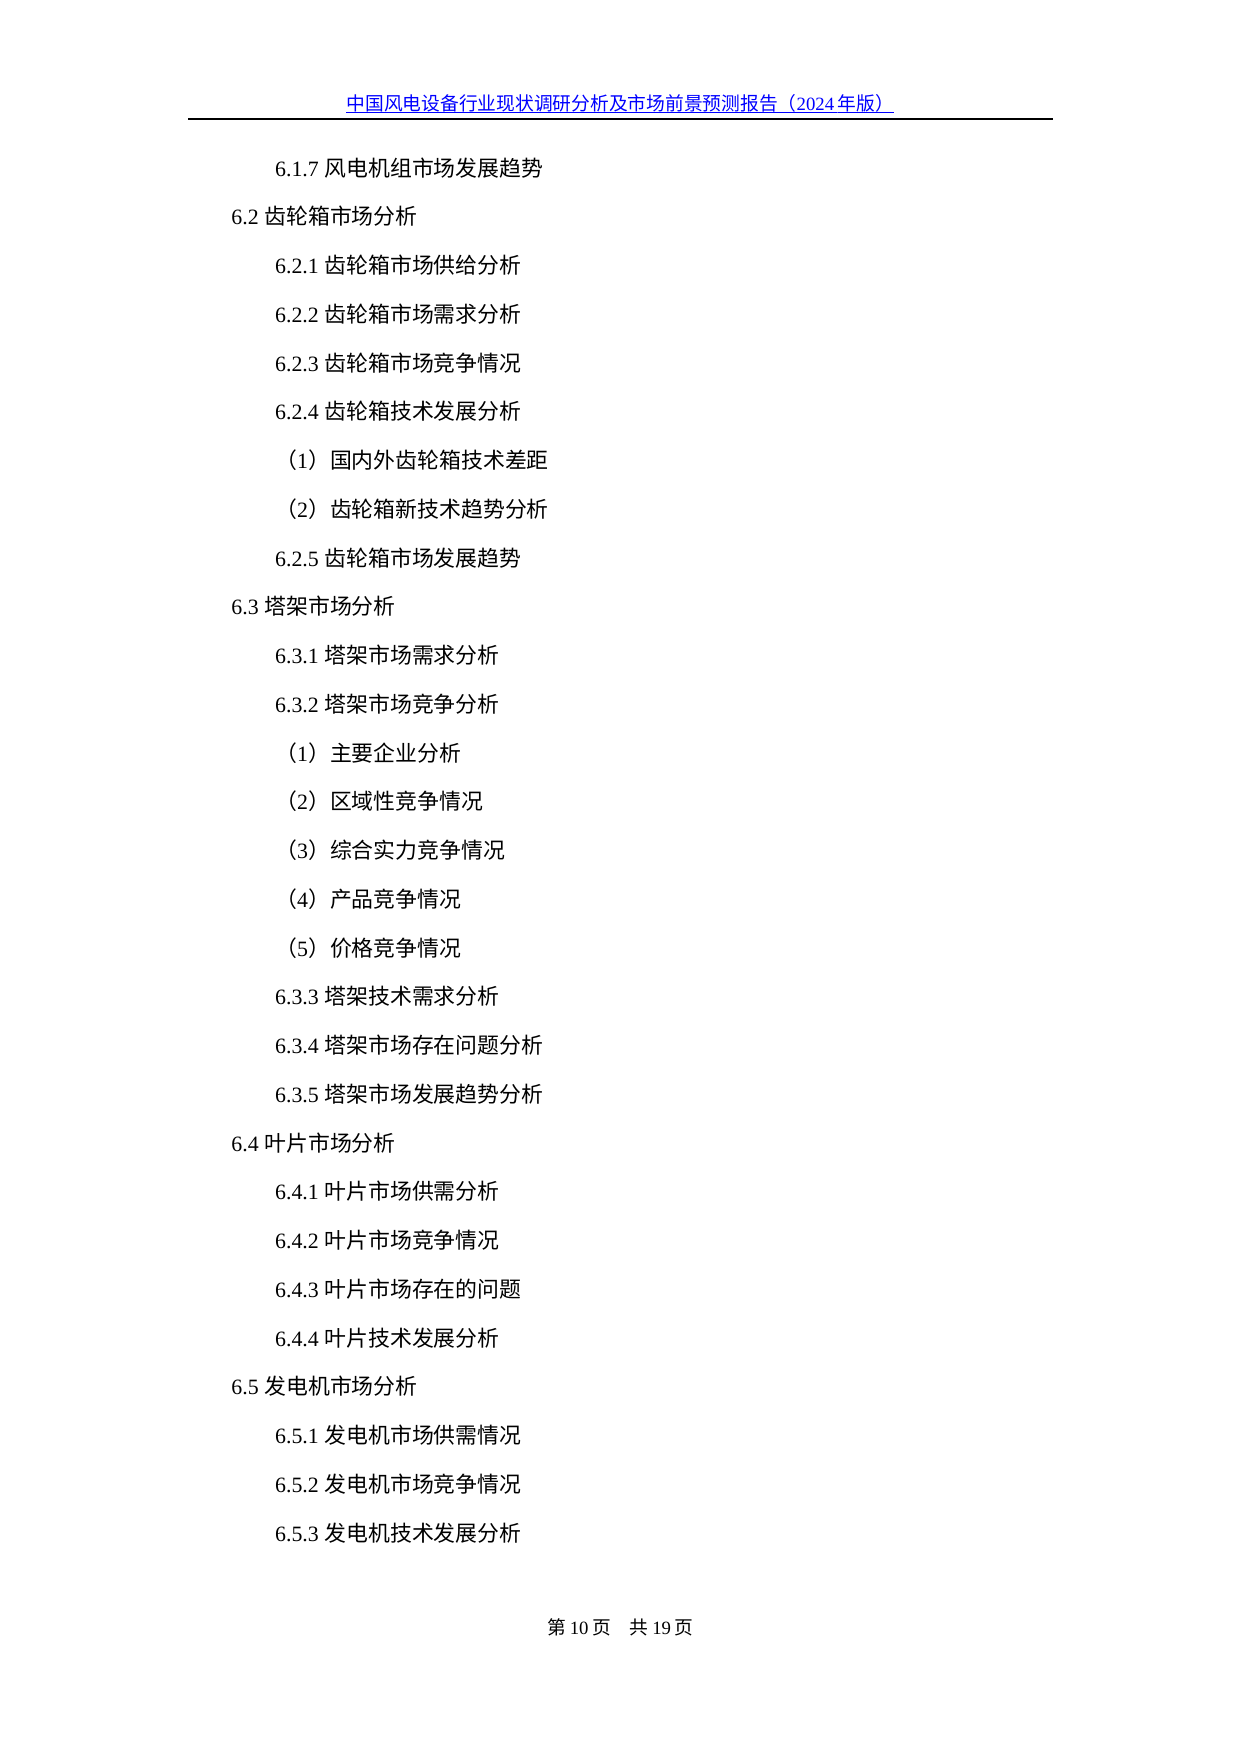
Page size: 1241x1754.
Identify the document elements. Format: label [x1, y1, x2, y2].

text [187, 150, 1053, 1548]
